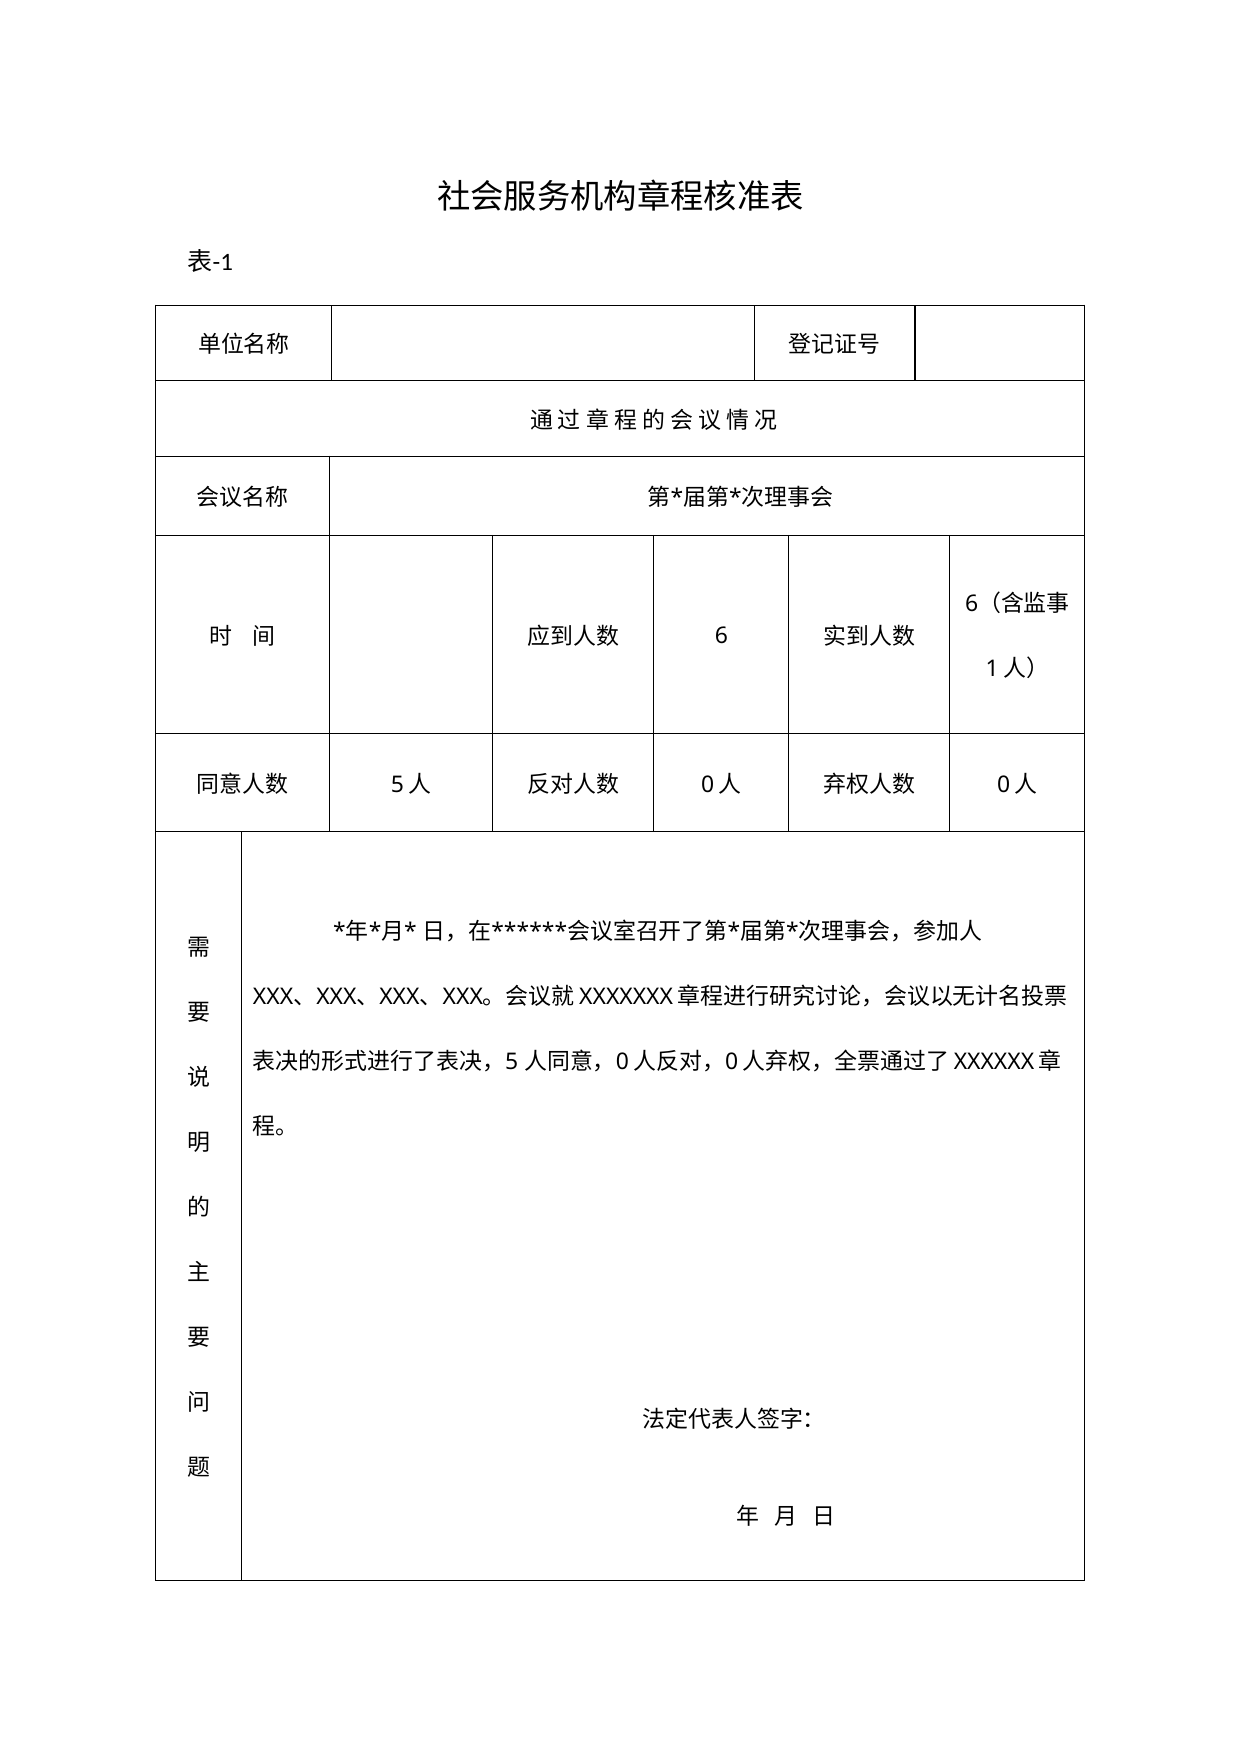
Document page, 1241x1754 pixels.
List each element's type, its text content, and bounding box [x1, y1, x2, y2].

table_cell 0人 [950, 734, 1084, 831]
table_cell 6 [654, 536, 788, 733]
table_header 单位名称 [156, 306, 331, 380]
table_header [332, 306, 754, 380]
table_cell 第*届第*次理事会 [330, 457, 1084, 535]
table_cell 需 要 说 明 的 主 要 问 题 [156, 832, 241, 1580]
table_cell 6（含监事1人） [950, 536, 1084, 733]
table_header [916, 306, 1084, 380]
table_cell 5人 [330, 734, 492, 831]
table_cell 弃权人数 [789, 734, 949, 831]
table_cell 同意人数 [156, 734, 329, 831]
text 社会服务机构章程核准表 [187, 162, 1053, 227]
text 表-1 [187, 227, 1053, 292]
table_cell 反对人数 [493, 734, 653, 831]
table_header 登记证号 [755, 306, 914, 380]
table_cell 会议名称 [156, 457, 329, 535]
table_cell 应到人数 [493, 536, 653, 733]
table_cell 0人 [654, 734, 788, 831]
table_cell *年*月* 日，在******会议室召开了第*届第*次理事会，参加人XXX、XXX、XXX、XXX。会议就XXXXXXX章程进行研究讨论，会议以无计名投票表决的形式进行了表决，5 人同意，0人反对，0人弃权，全票通过了XXXXXX章程。 法定代表人签字： 年 月 日 [242, 832, 1084, 1580]
table_cell [330, 536, 492, 733]
table_cell 实到人数 [789, 536, 949, 733]
table_cell 通 过 章 程 的 会 议 情 况 [156, 381, 1084, 456]
table_cell 时 间 [156, 536, 329, 733]
